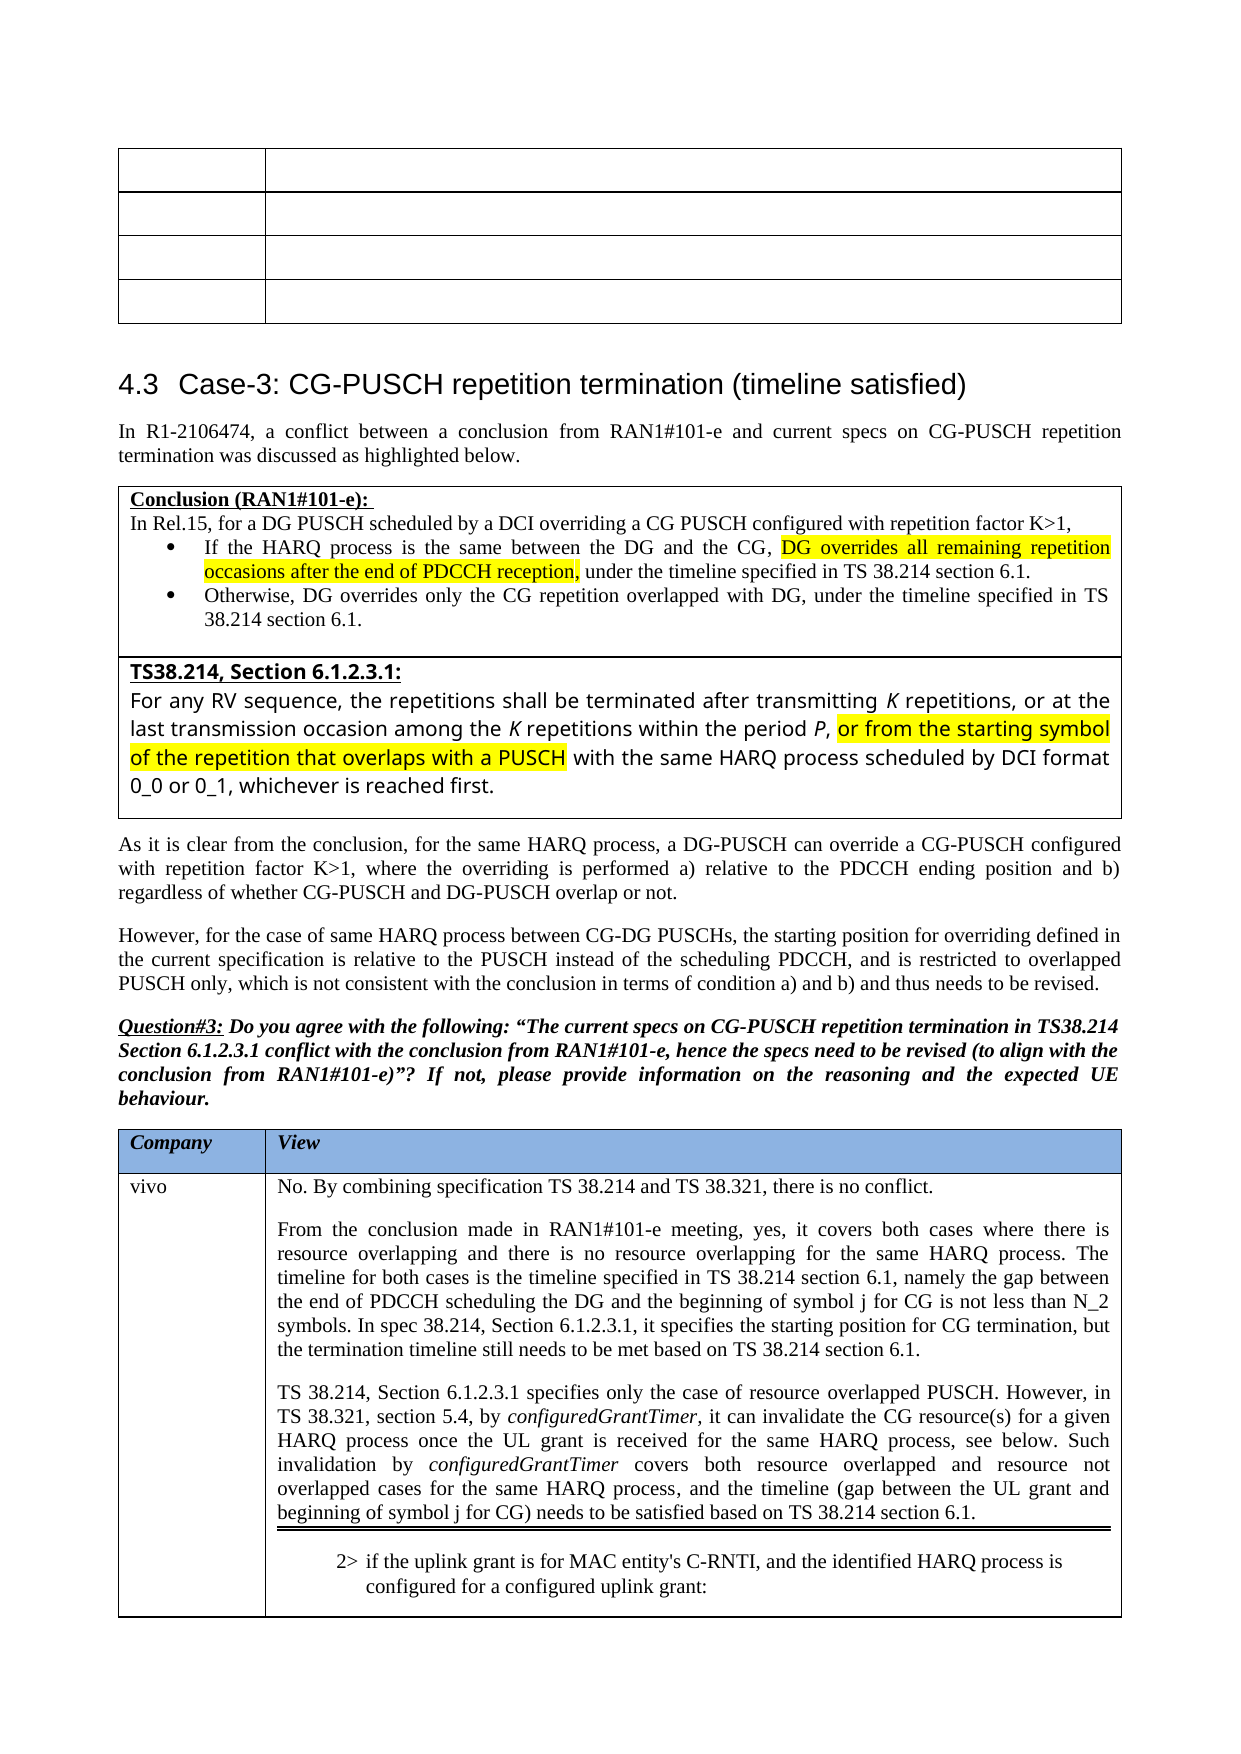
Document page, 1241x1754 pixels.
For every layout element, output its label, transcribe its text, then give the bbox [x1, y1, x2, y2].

text Question#3: Do you agree with the following: “The current specs on CG-PUSCH repetition termination in TS38.214 Section 6.1.2.3.1 conflict with the conclusion from RAN1#101-e, hence the specs need to be revised (to align with the conclusion from RAN1#101-e)”? If not, please provide information on the reasoning and the expected UE behaviour. [118, 1014, 1122, 1110]
subtitle Case-3: CG-PUSCH repetition termination (timeline satisfied) [118, 367, 1122, 400]
table_cell [266, 149, 1121, 191]
text As it is clear from the conclusion, for the same HARQ process, a DG-PUSCH can override a CG-PUSCH configured with repetition factor K>1, where the overriding is performed a) relative to the PDCCH ending position and b) regardless of whether CG-PUSCH and DG-PUSCH overlap or not. [118, 832, 1122, 904]
table_cell [266, 280, 1121, 323]
table_cell [119, 236, 265, 279]
text In R1-2106474, a conflict between a conclusion from RAN1#101-e and current specs on CG-PUSCH repetition termination was discussed as highlighted below. [118, 419, 1122, 467]
table_header Company [119, 1130, 265, 1173]
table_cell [266, 1174, 1121, 1616]
table_header View [266, 1130, 1121, 1173]
table_cell [119, 280, 265, 323]
table_header Conclusion (RAN1#101-e): In Rel.15, for a DG PUSCH scheduled by a DCI overriding a CG PUSCH configured with repetition factor K>1, If the HARQ process is the same between the DG and the CG, DG overrides all remaining repetition occasions after the end of PDCCH reception, under the timeline specified in TS 38.214 section 6.1. Otherwise, DG overrides only the CG repetition overlapped with DG, under the timeline specified in TS 38.214 section 6.1. [119, 487, 1121, 656]
table_cell [266, 236, 1121, 279]
table_cell [119, 193, 265, 235]
table_cell [119, 149, 265, 191]
table_cell [266, 193, 1121, 235]
text However, for the case of same HARQ process between CG-DG PUSCHs, the starting position for overriding defined in the current specification is relative to the PUSCH instead of the scheduling PDCCH, and is restricted to overlapped PUSCH only, which is not consistent with the conclusion in terms of condition a) and b) and thus needs to be revised. [118, 923, 1122, 995]
table_cell vivo [119, 1174, 265, 1616]
table_cell TS38.214, Section 6.1.2.3.1: For any RV sequence, the repetitions shall be terminated after transmitting K repetitions, or at the last transmission occasion among the K repetitions within the period P, or from the starting symbol of the repetition that overlaps with a PUSCH with the same HARQ process scheduled by DCI format 0_0 or 0_1, whichever is reached first. [119, 658, 1121, 818]
